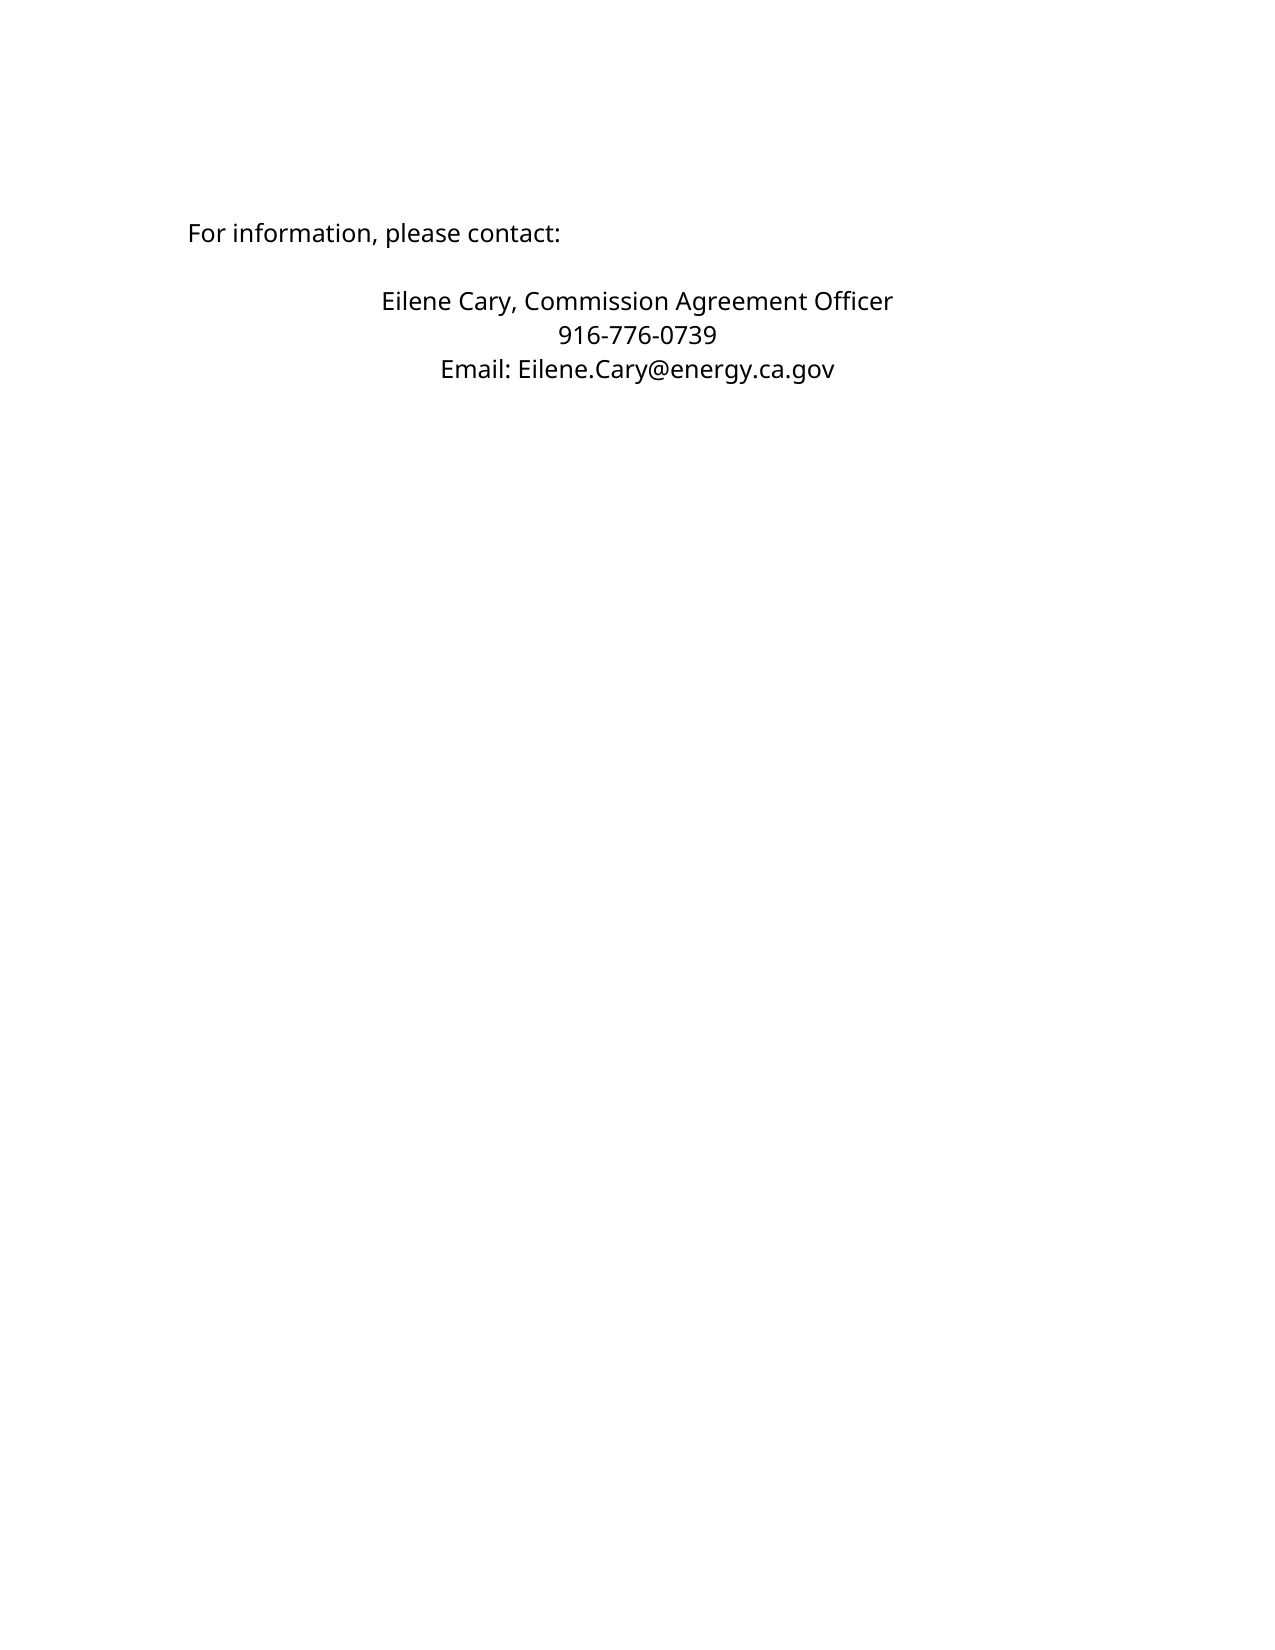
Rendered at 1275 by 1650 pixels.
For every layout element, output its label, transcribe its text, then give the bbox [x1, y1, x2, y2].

text For information, please contact: [187, 216, 1087, 250]
text Eilene Cary, Commission Agreement Officer 916-776-0739 [187, 284, 1087, 352]
text Email: Eilene.Cary@energy.ca.gov [187, 352, 1087, 386]
